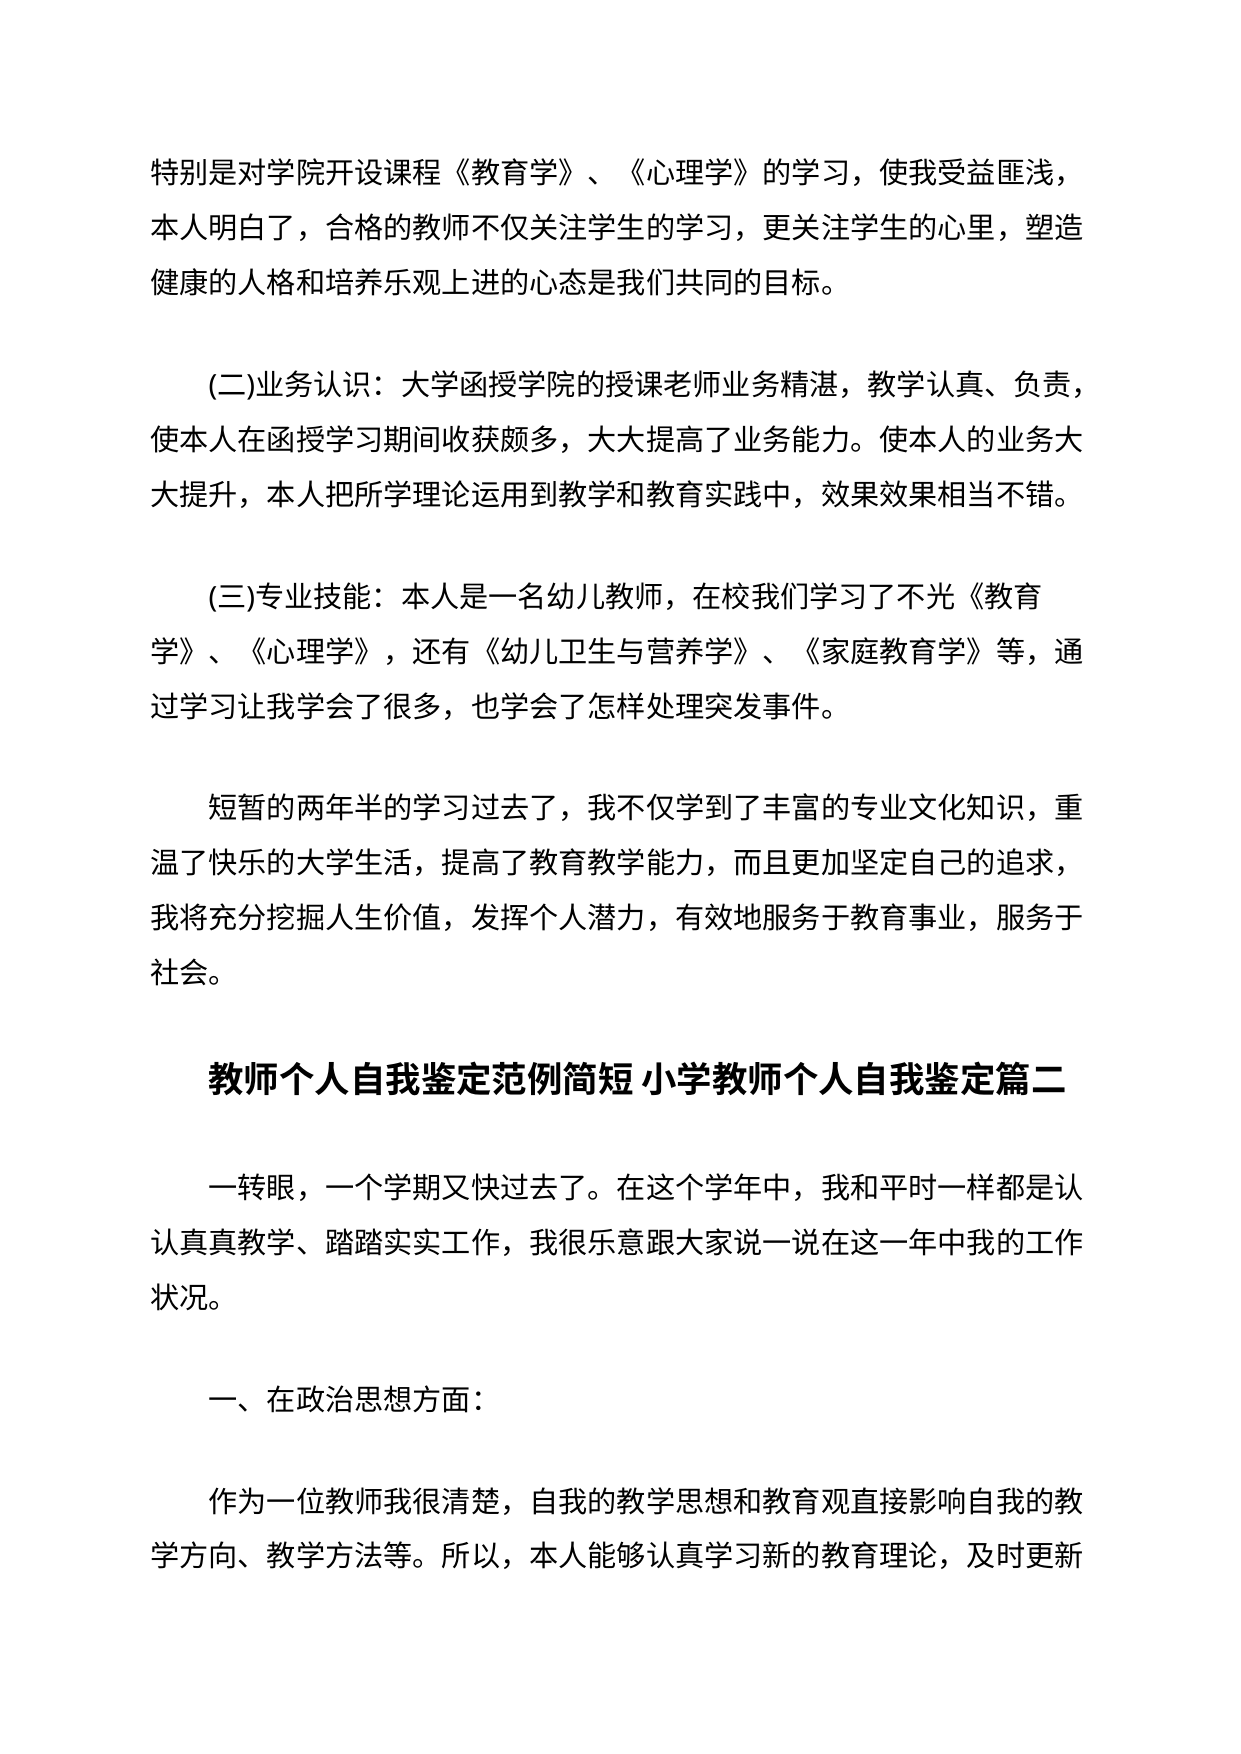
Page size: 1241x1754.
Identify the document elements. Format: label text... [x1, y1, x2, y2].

text 一、在政治思想方面： [150, 1376, 1090, 1419]
text 一转眼，一个学期又快过去了。在这个学年中，我和平时一样都是认认真真教学、踏踏实实工作，我很乐意跟大家说一说在这一年中我的工作状况。 [150, 1165, 1090, 1317]
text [150, 150, 1090, 302]
text 教师个人自我鉴定范例简短 小学教师个人自我鉴定篇二 [150, 1051, 1090, 1103]
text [150, 1478, 1090, 1575]
text (二)业务认识：大学函授学院的授课老师业务精湛，教学认真、负责，使本人在函授学习期间收获颇多，大大提高了业务能力。使本人的业务大大提升，本人把所学理论运用到教学和教育实践中，效果效果相当不错。 [150, 362, 1090, 514]
text (三)专业技能：本人是一名幼儿教师，在校我们学习了不光《教育学》、《心理学》，还有《幼儿卫生与营养学》、《家庭教育学》等，通过学习让我学会了很多，也学会了怎样处理突发事件。 [150, 573, 1090, 725]
text 短暂的两年半的学习过去了，我不仅学到了丰富的专业文化知识，重温了快乐的大学生活，提高了教育教学能力，而且更加坚定自己的追求，我将充分挖掘人生价值，发挥个人潜力，有效地服务于教育事业，服务于社会。 [150, 785, 1090, 992]
